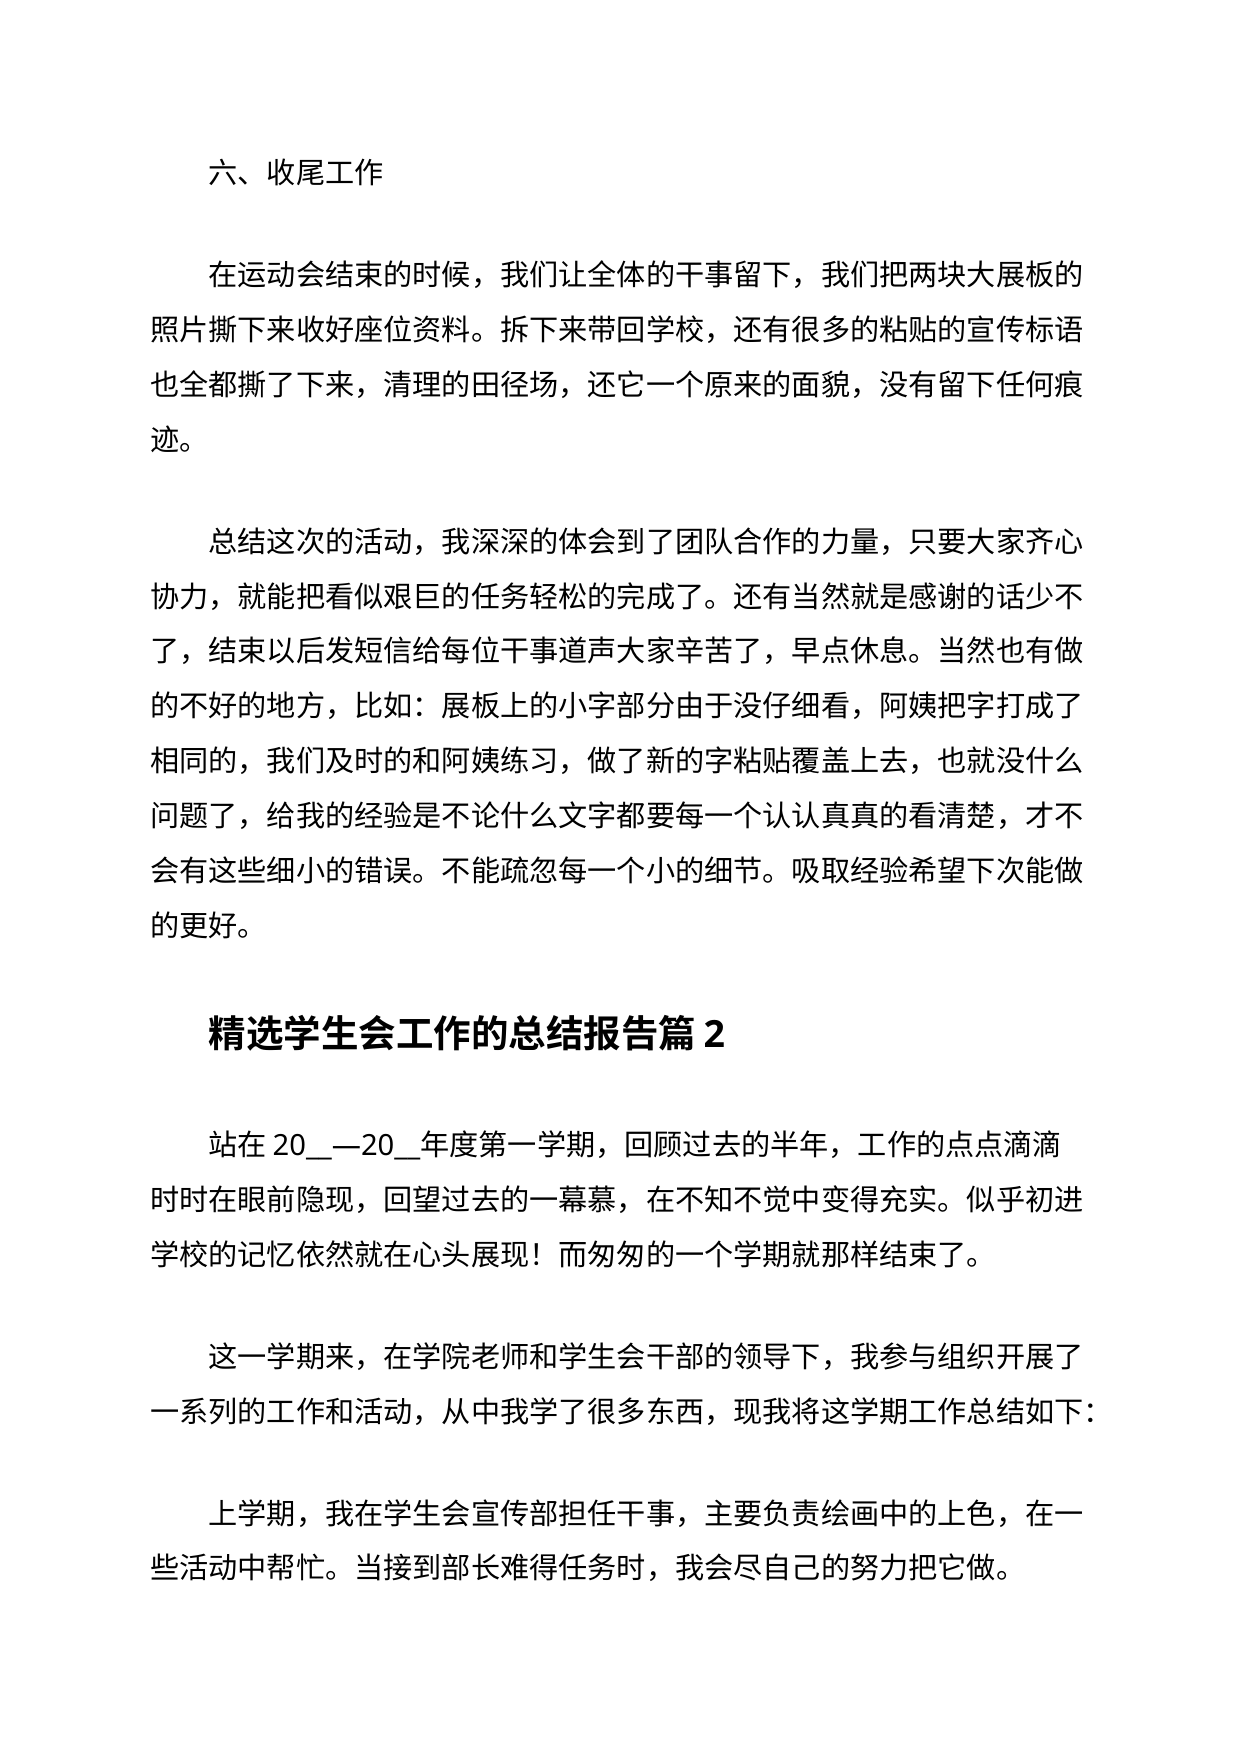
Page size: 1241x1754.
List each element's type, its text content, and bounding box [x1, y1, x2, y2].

text 在运动会结束的时候，我们让全体的干事留下，我们把两块大展板的照片撕下来收好座位资料。拆下来带回学校，还有很多的粘贴的宣传标语也全都撕了下来，清理的田径场，还它一个原来的面貌，没有留下任何痕迹。 [150, 252, 1090, 459]
text 上学期，我在学生会宣传部担任干事，主要负责绘画中的上色，在一些活动中帮忙。当接到部长难得任务时，我会尽自己的努力把它做。 [150, 1490, 1090, 1587]
text 总结这次的活动，我深深的体会到了团队合作的力量，只要大家齐心协力，就能把看似艰巨的任务轻松的完成了。还有当然就是感谢的话少不了，结束以后发短信给每位干事道声大家辛苦了，早点休息。当然也有做的不好的地方，比如：展板上的小字部分由于没仔细看，阿姨把字打成了相同的，我们及时的和阿姨练习，做了新的字粘贴覆盖上去，也就没什么问题了，给我的经验是不论什么文字都要每一个认认真真的看清楚，才不会有这些细小的错误。不能疏忽每一个小的细节。吸取经验希望下次能做的更好。 [150, 518, 1090, 945]
text 这一学期来，在学院老师和学生会干部的领导下，我参与组织开展了一系列的工作和活动，从中我学了很多东西，现我将这学期工作总结如下： [150, 1333, 1090, 1431]
text 六、收尾工作 [150, 150, 1090, 192]
text 站在20__—20__年度第一学期，回顾过去的半年，工作的点点滴滴时时在眼前隐现，回望过去的一幕慕，在不知不觉中变得充实。似乎初进学校的记忆依然就在心头展现！而匆匆的一个学期就那样结束了。 [150, 1122, 1090, 1274]
text 精选学生会工作的总结报告篇2 [150, 1004, 1090, 1059]
